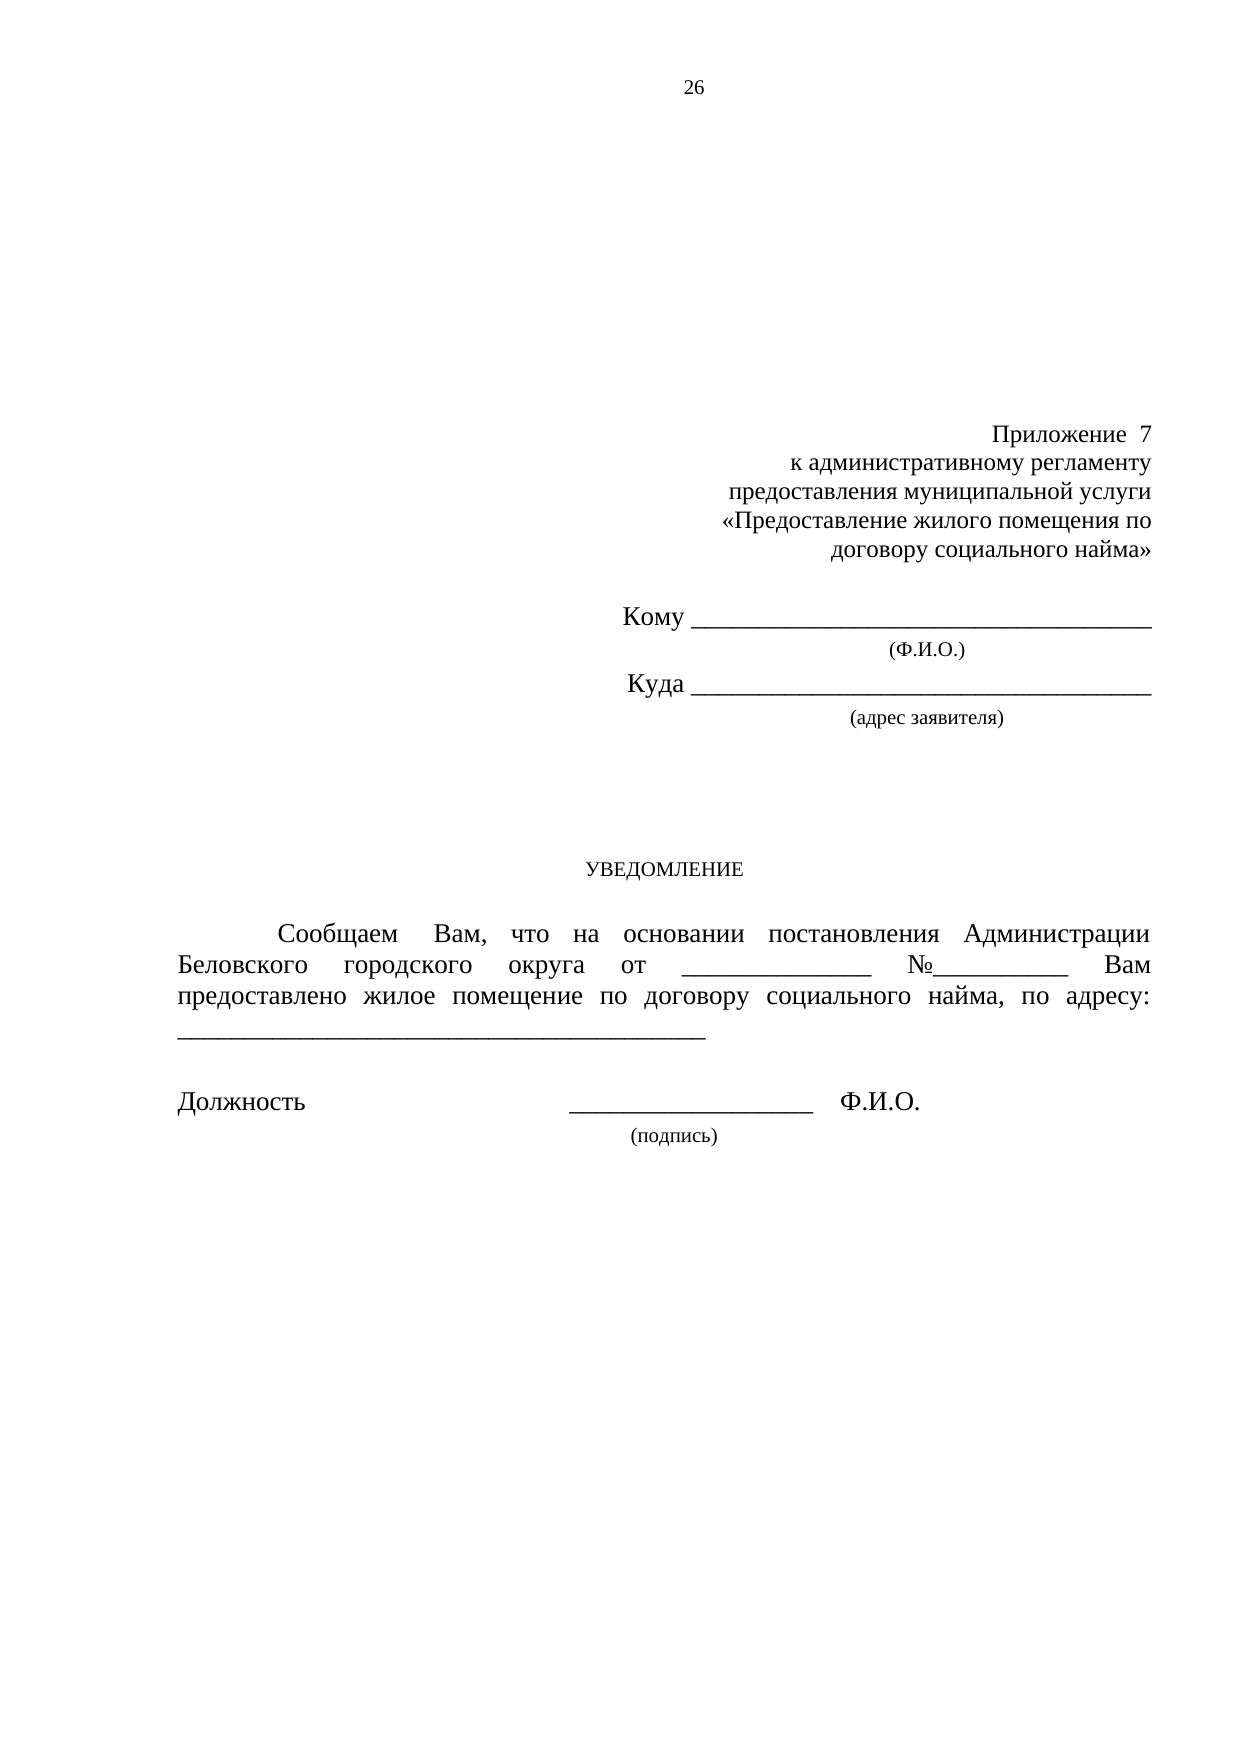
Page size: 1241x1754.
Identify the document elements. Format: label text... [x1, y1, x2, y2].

subtitle (адрес заявителя) [627, 705, 1152, 729]
subtitle (Ф.И.О.) [627, 637, 1152, 661]
text Приложение 7 [177, 419, 1152, 447]
text предоставления муниципальной услуги [177, 476, 1152, 505]
subtitle Сообщаем Вам, что на основании постановления Администрации Беловского городского округа от ______________ №__________ Вам предоставлено жилое помещение по договору социального найма, по адресу: _______________________________________ [177, 917, 1152, 1042]
subtitle Должность __________________ Ф.И.О. [177, 1085, 1152, 1117]
subtitle УВЕДОМЛЕНИЕ [177, 857, 1152, 881]
subtitle (подпись) [177, 1123, 1152, 1147]
text договору социального найма» [177, 534, 1152, 562]
subtitle Кому __________________________________ [177, 600, 1152, 631]
subtitle Куда __________________________________ [177, 668, 1152, 699]
text к административному регламенту [177, 447, 1152, 476]
text «Предоставление жилого помещения по [177, 505, 1152, 534]
